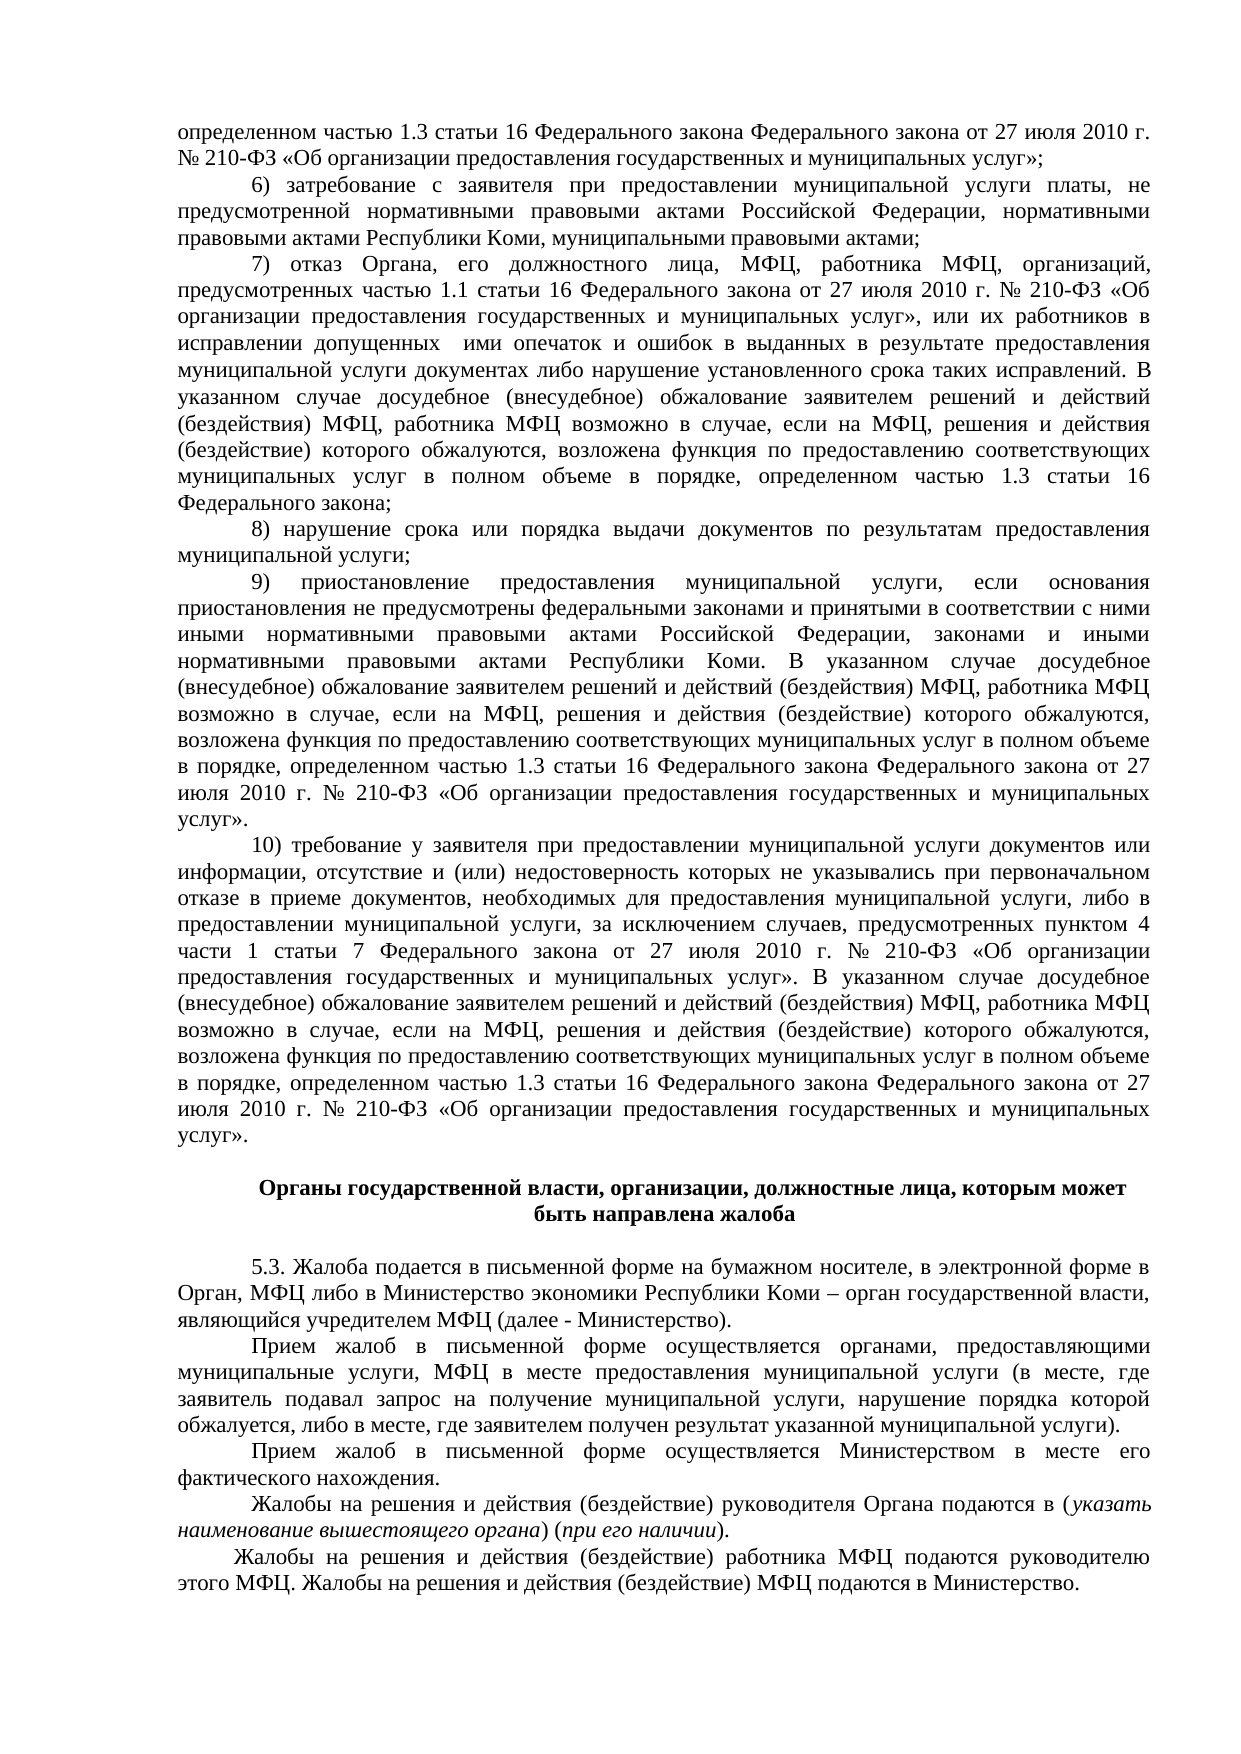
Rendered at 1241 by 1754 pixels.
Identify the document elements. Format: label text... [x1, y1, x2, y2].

text 9) приостановление предоставления муниципальной услуги, если основания приостановления не предусмотрены федеральными законами и принятыми в соответствии с ними иными нормативными правовыми актами Российской Федерации, законами и иными нормативными правовыми актами Республики Коми. В указанном случае досудебное (внесудебное) обжалование заявителем решений и действий (бездействия) МФЦ, работника МФЦ возможно в случае, если на МФЦ, решения и действия (бездействие) которого обжалуются, возложена функция по предоставлению соответствующих муниципальных услуг в полном объеме в порядке, определенном частью 1.3 статьи 16 Федерального закона Федерального закона от 27 июля 2010 г. № 210-ФЗ «Об организации предоставления государственных и муниципальных услуг». [177, 568, 1152, 831]
text Жалобы на решения и действия (бездействие) работника МФЦ подаются руководителю этого МФЦ. Жалобы на решения и действия (бездействие) МФЦ подаются в Министерство. [177, 1543, 1152, 1596]
text 5.3. Жалоба подается в письменной форме на бумажном носителе, в электронной форме в Орган, МФЦ либо в Министерство экономики Республики Коми – орган государственной власти, являющийся учредителем МФЦ (далее - Министерство). [177, 1253, 1152, 1332]
text Органы государственной власти, организации, должностные лица, которым может быть направлена жалоба [177, 1174, 1152, 1227]
text 6) затребование с заявителя при предоставлении муниципальной услуги платы, не предусмотренной нормативными правовыми актами Российской Федерации, нормативными правовыми актами Республики Коми, муниципальными правовыми актами; [177, 171, 1152, 250]
text Прием жалоб в письменной форме осуществляется Министерством в месте его фактического нахождения. [177, 1437, 1152, 1490]
text 8) нарушение срока или порядка выдачи документов по результатам предоставления муниципальной услуги; [177, 515, 1152, 568]
text Жалобы на решения и действия (бездействие) руководителя Органа подаются в (указать наименование вышестоящего органа) (при его наличии). [177, 1490, 1152, 1543]
text 7) отказ Органа, его должностного лица, МФЦ, работника МФЦ, организаций, предусмотренных частью 1.1 статьи 16 Федерального закона от 27 июля 2010 г. № 210-ФЗ «Об организации предоставления государственных и муниципальных услуг», или их работников в исправлении допущенных ими опечаток и ошибок в выданных в результате предоставления муниципальной услуги документах либо нарушение установленного срока таких исправлений. В указанном случае досудебное (внесудебное) обжалование заявителем решений и действий (бездействия) МФЦ, работника МФЦ возможно в случае, если на МФЦ, решения и действия (бездействие) которого обжалуются, возложена функция по предоставлению соответствующих муниципальных услуг в полном объеме в порядке, определенном частью 1.3 статьи 16 Федерального закона; [177, 250, 1152, 515]
text Прием жалоб в письменной форме осуществляется органами, предоставляющими муниципальные услуги, МФЦ в месте предоставления муниципальной услуги (в месте, где заявитель подавал запрос на получение муниципальной услуги, нарушение порядка которой обжалуется, либо в месте, где заявителем получен результат указанной муниципальной услуги). [177, 1332, 1152, 1437]
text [177, 118, 1152, 171]
text 10) требование у заявителя при предоставлении муниципальной услуги документов или информации, отсутствие и (или) недостоверность которых не указывались при первоначальном отказе в приеме документов, необходимых для предоставления муниципальной услуги, либо в предоставлении муниципальной услуги, за исключением случаев, предусмотренных пунктом 4 части 1 статьи 7 Федерального закона от 27 июля 2010 г. № 210-ФЗ «Об организации предоставления государственных и муниципальных услуг». В указанном случае досудебное (внесудебное) обжалование заявителем решений и действий (бездействия) МФЦ, работника МФЦ возможно в случае, если на МФЦ, решения и действия (бездействие) которого обжалуются, возложена функция по предоставлению соответствующих муниципальных услуг в полном объеме в порядке, определенном частью 1.3 статьи 16 Федерального закона Федерального закона от 27 июля 2010 г. № 210-ФЗ «Об организации предоставления государственных и муниципальных услуг». [177, 831, 1152, 1148]
